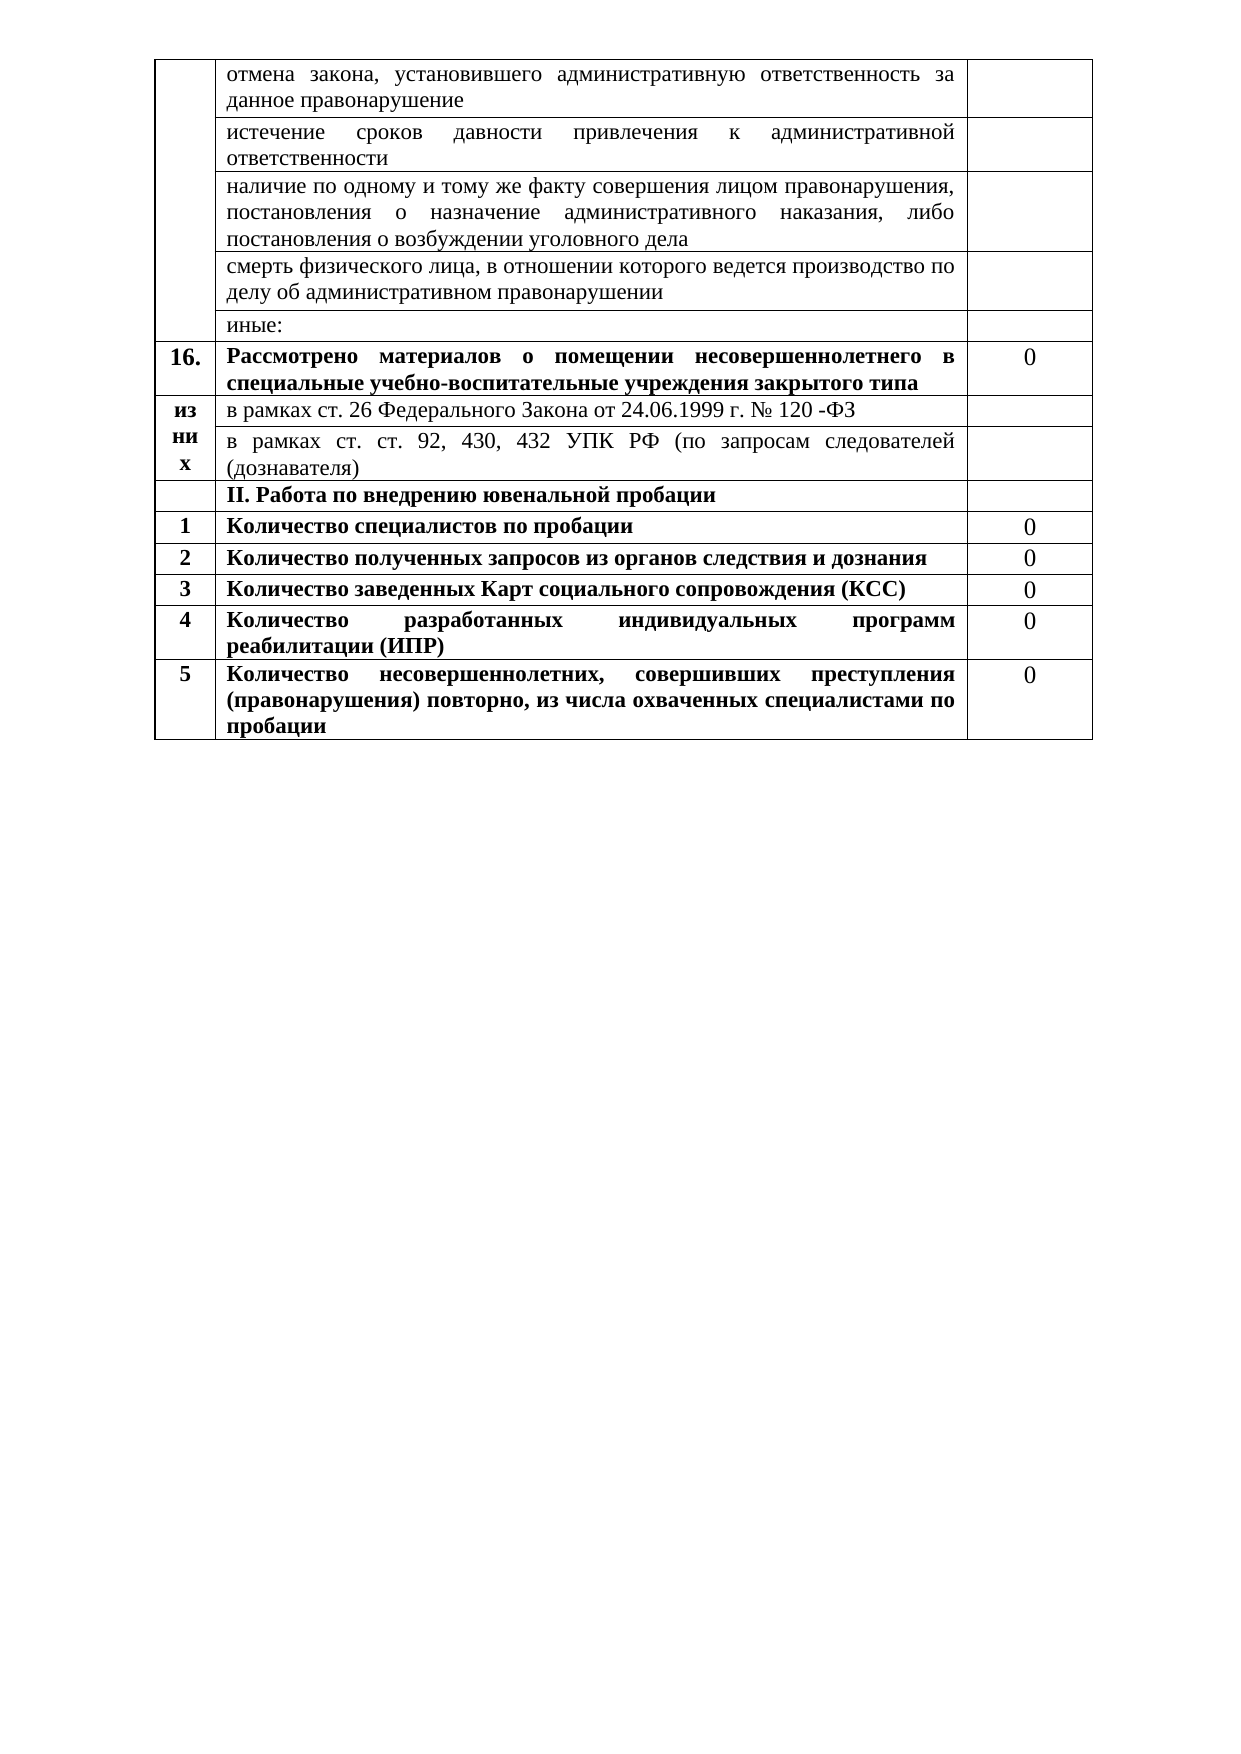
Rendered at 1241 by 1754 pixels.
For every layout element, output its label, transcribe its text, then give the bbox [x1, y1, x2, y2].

table_cell [156, 481, 215, 511]
table_cell 0 [968, 606, 1092, 659]
table_cell Количество полученных запросов из органов следствия и дознания [216, 544, 967, 574]
table_cell [968, 481, 1092, 511]
table_cell 16. [156, 342, 215, 395]
table_cell 3 [156, 575, 215, 605]
table_cell [968, 427, 1092, 480]
table_cell наличие по одному и тому же факту совершения лицом правонарушения, постановления о назначение административного наказания, либо постановления о возбуждении уголовного дела [216, 172, 967, 251]
table_cell [968, 311, 1092, 341]
table_cell 0 [968, 544, 1092, 574]
table_cell II. Работа по внедрению ювенальной пробации [216, 481, 967, 511]
table_cell 1 [156, 512, 215, 542]
table_cell истечение сроков давности привлечения к административной ответственности [216, 118, 967, 171]
table_cell Количество заведенных Карт социального сопровождения (КСС) [216, 575, 967, 605]
table_cell 0 [968, 575, 1092, 605]
table_cell иные: [216, 311, 967, 341]
table_cell 2 [156, 544, 215, 574]
table_cell из них [156, 396, 215, 480]
table_cell Количество специалистов по пробации [216, 512, 967, 542]
table_cell [968, 172, 1092, 251]
table_cell 5 [156, 660, 215, 739]
table_cell Количество разработанных индивидуальных программ реабилитации (ИПР) [216, 606, 967, 659]
table_cell [968, 60, 1092, 117]
table_cell Количество несовершеннолетних, совершивших преступления (правонарушения) повторно, из числа охваченных специалистами по пробации [216, 660, 967, 739]
table_cell 0 [968, 660, 1092, 739]
table_cell в рамках ст. ст. 92, 430, 432 УПК РФ (по запросам следователей (дознавателя) [216, 427, 967, 480]
table_cell Рассмотрено материалов о помещении несовершеннолетнего в специальные учебно-воспитательные учреждения закрытого типа [216, 342, 967, 395]
table_cell смерть физического лица, в отношении которого ведется производство по делу об административном правонарушении [216, 252, 967, 310]
table_cell [968, 252, 1092, 310]
table_cell [968, 118, 1092, 171]
table_cell 0 [968, 342, 1092, 395]
table_cell [968, 396, 1092, 426]
table_cell 0 [968, 512, 1092, 542]
table_cell в рамках ст. 26 Федерального Закона от 24.06.1999 г. № 120 -ФЗ [216, 396, 967, 426]
table_cell отмена закона, установившего административную ответственность за данное правонарушение [216, 60, 967, 117]
table_cell 4 [156, 606, 215, 659]
